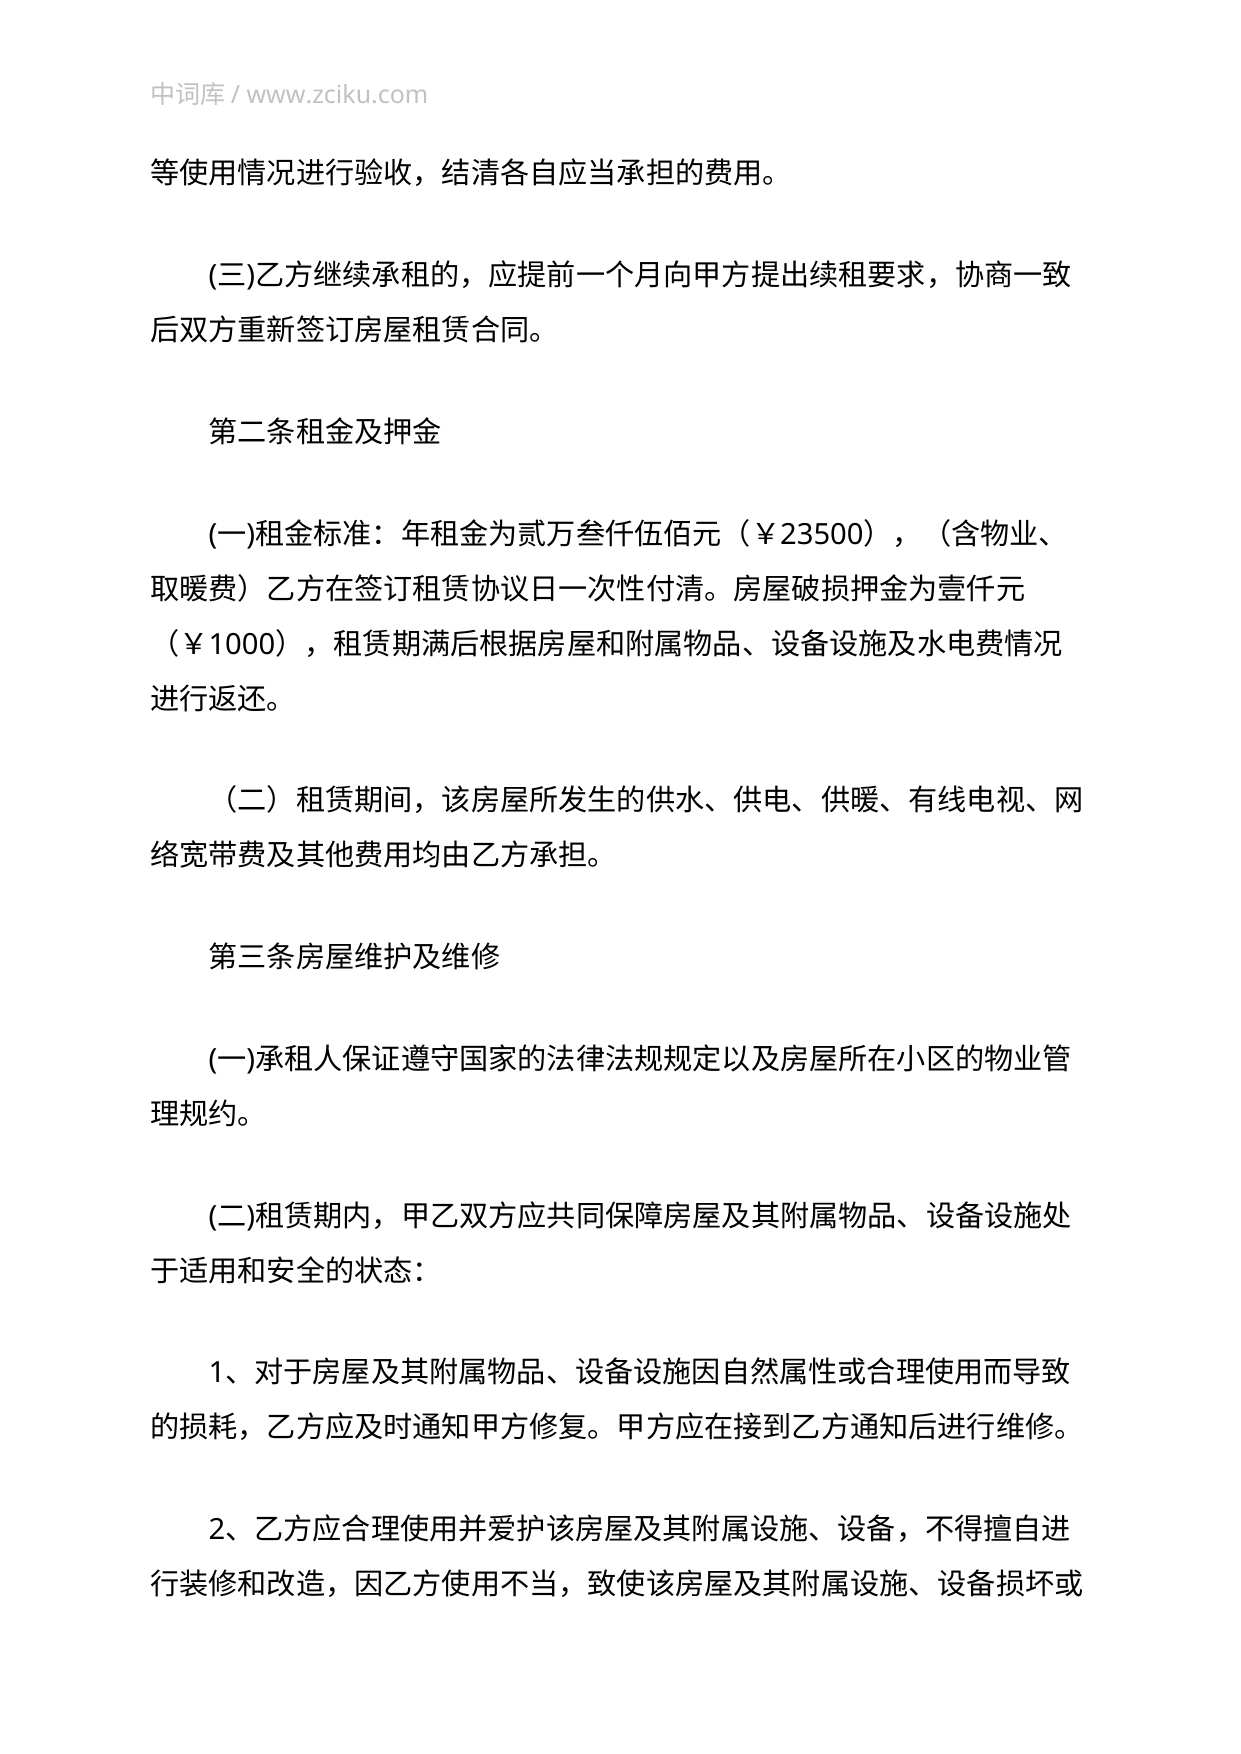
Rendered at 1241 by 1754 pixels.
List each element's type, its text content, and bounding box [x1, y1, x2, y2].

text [150, 1506, 1090, 1603]
text (一)租金标准：年租金为贰万叁仟伍佰元（￥23500），（含物业、取暖费）乙方在签订租赁协议日一次性付清。房屋破损押金为壹仟元（￥1000），租赁期满后根据房屋和附属物品、设备设施及水电费情况进行返还。 [150, 510, 1090, 717]
text 1、对于房屋及其附属物品、设备设施因自然属性或合理使用而导致的损耗，乙方应及时通知甲方修复。甲方应在接到乙方通知后进行维修。 [150, 1349, 1090, 1446]
text (三)乙方继续承租的，应提前一个月向甲方提出续租要求，协商一致后双方重新签订房屋租赁合同。 [150, 252, 1090, 349]
text 第二条租金及押金 [150, 408, 1090, 451]
text (一)承租人保证遵守国家的法律法规规定以及房屋所在小区的物业管理规约。 [150, 1035, 1090, 1133]
text （二）租赁期间，该房屋所发生的供水、供电、供暖、有线电视、网络宽带费及其他费用均由乙方承担。 [150, 777, 1090, 874]
text (二)租赁期内，甲乙双方应共同保障房屋及其附属物品、设备设施处于适用和安全的状态： [150, 1192, 1090, 1289]
text 第三条房屋维护及维修 [150, 934, 1090, 976]
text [150, 150, 1090, 192]
